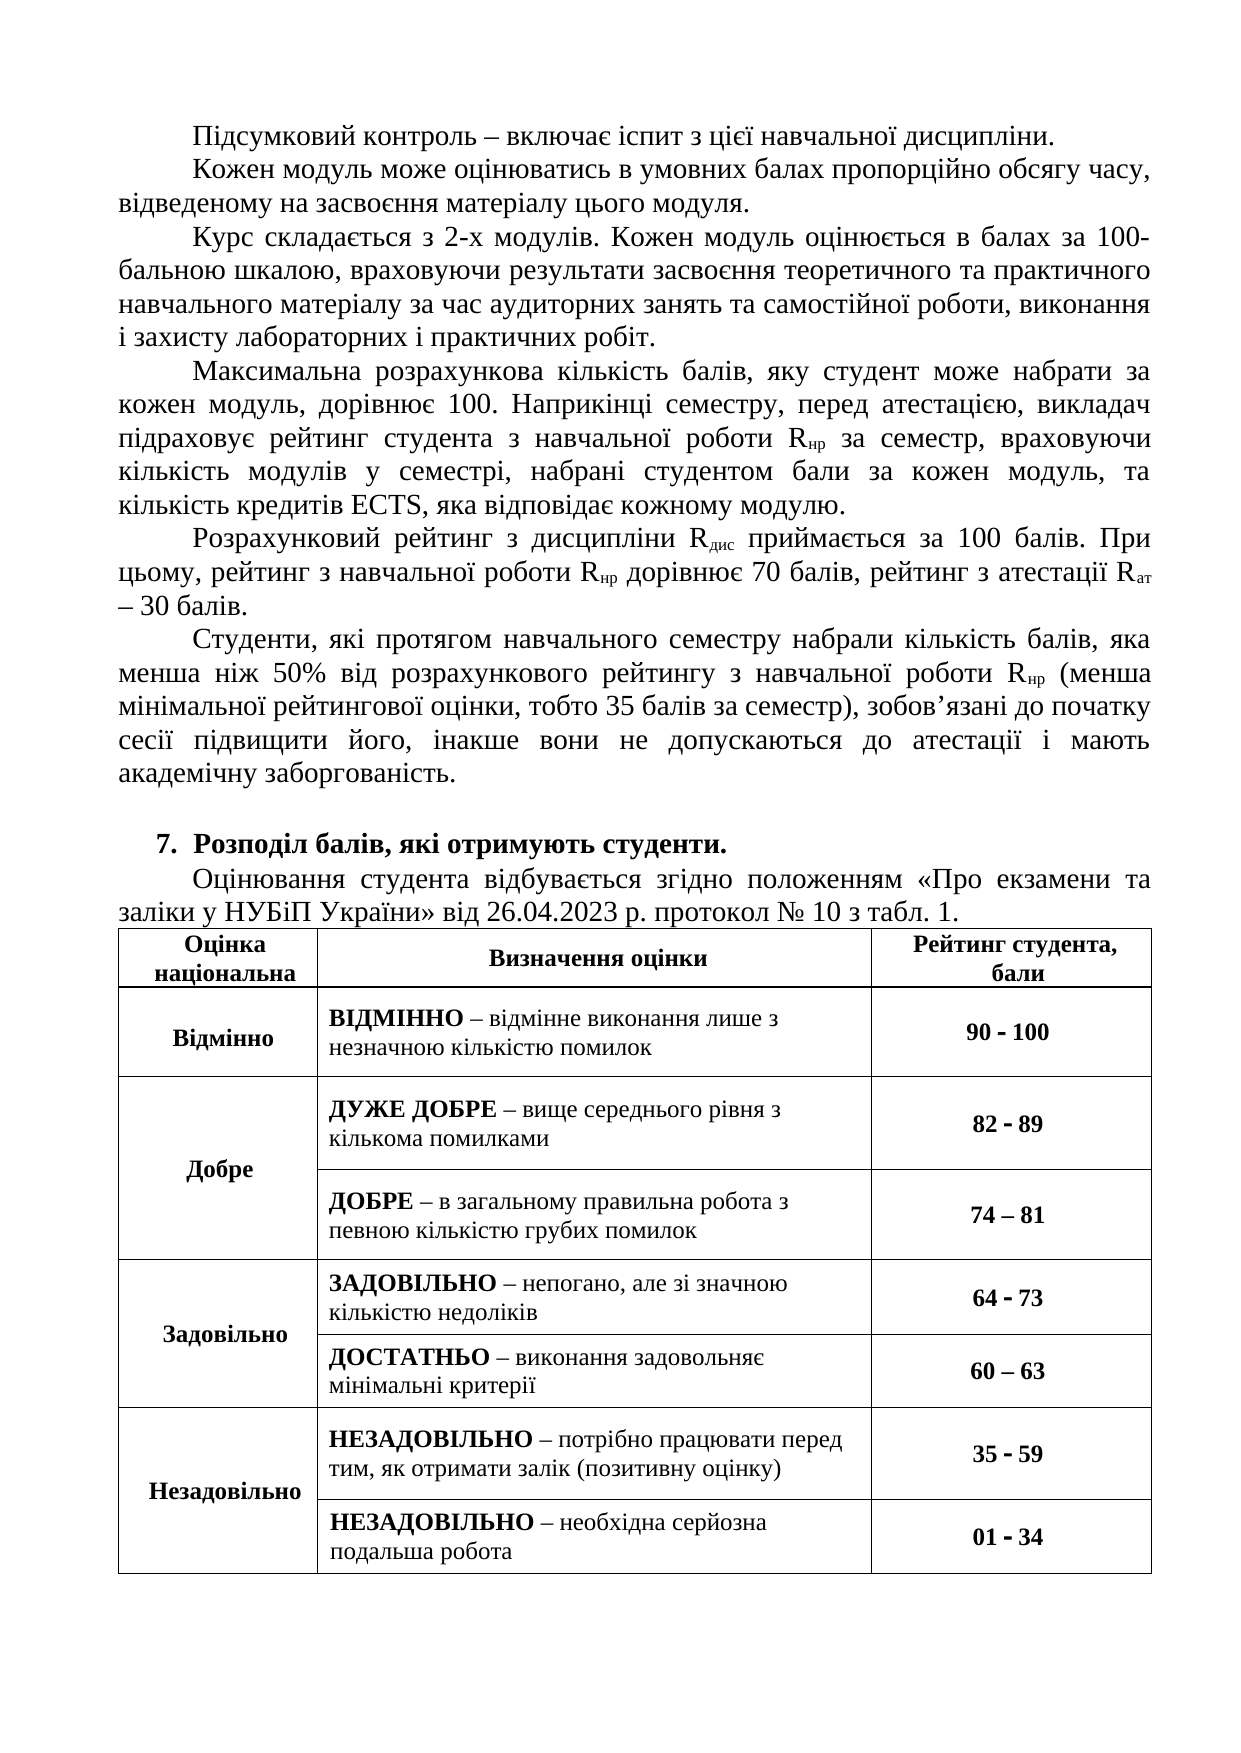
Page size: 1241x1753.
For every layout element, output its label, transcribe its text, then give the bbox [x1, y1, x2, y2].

table_cell Добре [119, 1077, 317, 1259]
table_cell 35 59 [872, 1408, 1151, 1498]
table_cell НЕЗАДОВІЛЬНО – потрібно працювати перед тим, як отримати залік (позитивну оцінку) [318, 1408, 871, 1498]
table_cell ВІДМІННО – відмінне виконання лише з незначною кількістю помилок [318, 988, 871, 1076]
table_cell 74 – 81 [872, 1170, 1151, 1259]
table_cell 64 73 [872, 1260, 1151, 1334]
table_header Оцінка національна [119, 929, 317, 986]
table_header Визначення оцінки [318, 929, 871, 986]
table_cell 90 100 [872, 988, 1151, 1076]
text Розрахунковий рейтинг з дисципліни Rдис приймається за 100 балів. При цьому, рейтинг з навчальної роботи Rнр дорівнює 70 балів, рейтинг з атестації Rат – 30 балів. [118, 521, 1152, 621]
table_cell 60 – 63 [872, 1335, 1151, 1407]
table_header Рейтинг студента, бали [872, 929, 1151, 986]
text Підсумковий контроль – включає іспит з цієї навчальної дисципліни. [118, 118, 1152, 152]
text Максимальна розрахункова кількість балів, яку студент може набрати за кожен модуль, дорівнює 100. Наприкінці семестру, перед атестацією, викладач підраховує рейтинг студента з навчальної роботи Rнр за семестр, враховуючи кількість модулів у семестрі, набрані студентом бали за кожен модуль, та кількість кредитів ECTS, яка відповідає кожному модулю. [118, 353, 1152, 521]
table_cell ДОСТАТНЬО – виконання задовольняє мінімальні критерії [318, 1335, 871, 1407]
table_cell ДОБРЕ – в загальному правильна робота з певною кількістю грубих помилок [318, 1170, 871, 1259]
text Студенти, які протягом навчального семестру набрали кількість балів, яка менша ніж 50% від розрахункового рейтингу з навчальної роботи Rнр (менша мінімальної рейтингової оцінки, тобто 35 балів за семестр), зобов’язані до початку сесії підвищити його, інакше вони не допускаються до атестації і мають академічну заборгованість. [118, 621, 1152, 789]
text Оцінювання студента відбувається згідно положенням «Про екзамени та заліки у НУБіП України» від 26.04.2023 р. протокол № 10 з табл. 1. [118, 861, 1152, 928]
table_cell ЗАДОВІЛЬНО – непогано, але зі значною кількістю недоліків [318, 1260, 871, 1334]
text Курс складається з 2-х модулів. Кожен модуль оцінюється в балах за 100-бальною шкалою, враховуючи результати засвоєння теоретичного та практичного навчального матеріалу за час аудиторних занять та самостійної роботи, виконання і захисту лабораторних і практичних робіт. [118, 219, 1152, 353]
table_cell НЕЗАДОВІЛЬНО – необхідна серйозна подальша робота [318, 1500, 871, 1573]
table_cell ДУЖЕ ДОБРЕ – вище середнього рівня з кількома помилками [318, 1077, 871, 1169]
table_cell Задовільно [119, 1260, 317, 1407]
text Кожен модуль може оцінюватись в умовних балах пропорційно обсягу часу, відведеному на засвоєння матеріалу цього модуля. [118, 152, 1152, 219]
list Розподіл балів, які отримують студенти. [156, 822, 1152, 861]
table_cell 01 34 [872, 1500, 1151, 1573]
table_cell Відмінно [119, 988, 317, 1076]
table_cell 82 89 [872, 1077, 1151, 1169]
table_cell Незадовільно [119, 1408, 317, 1573]
